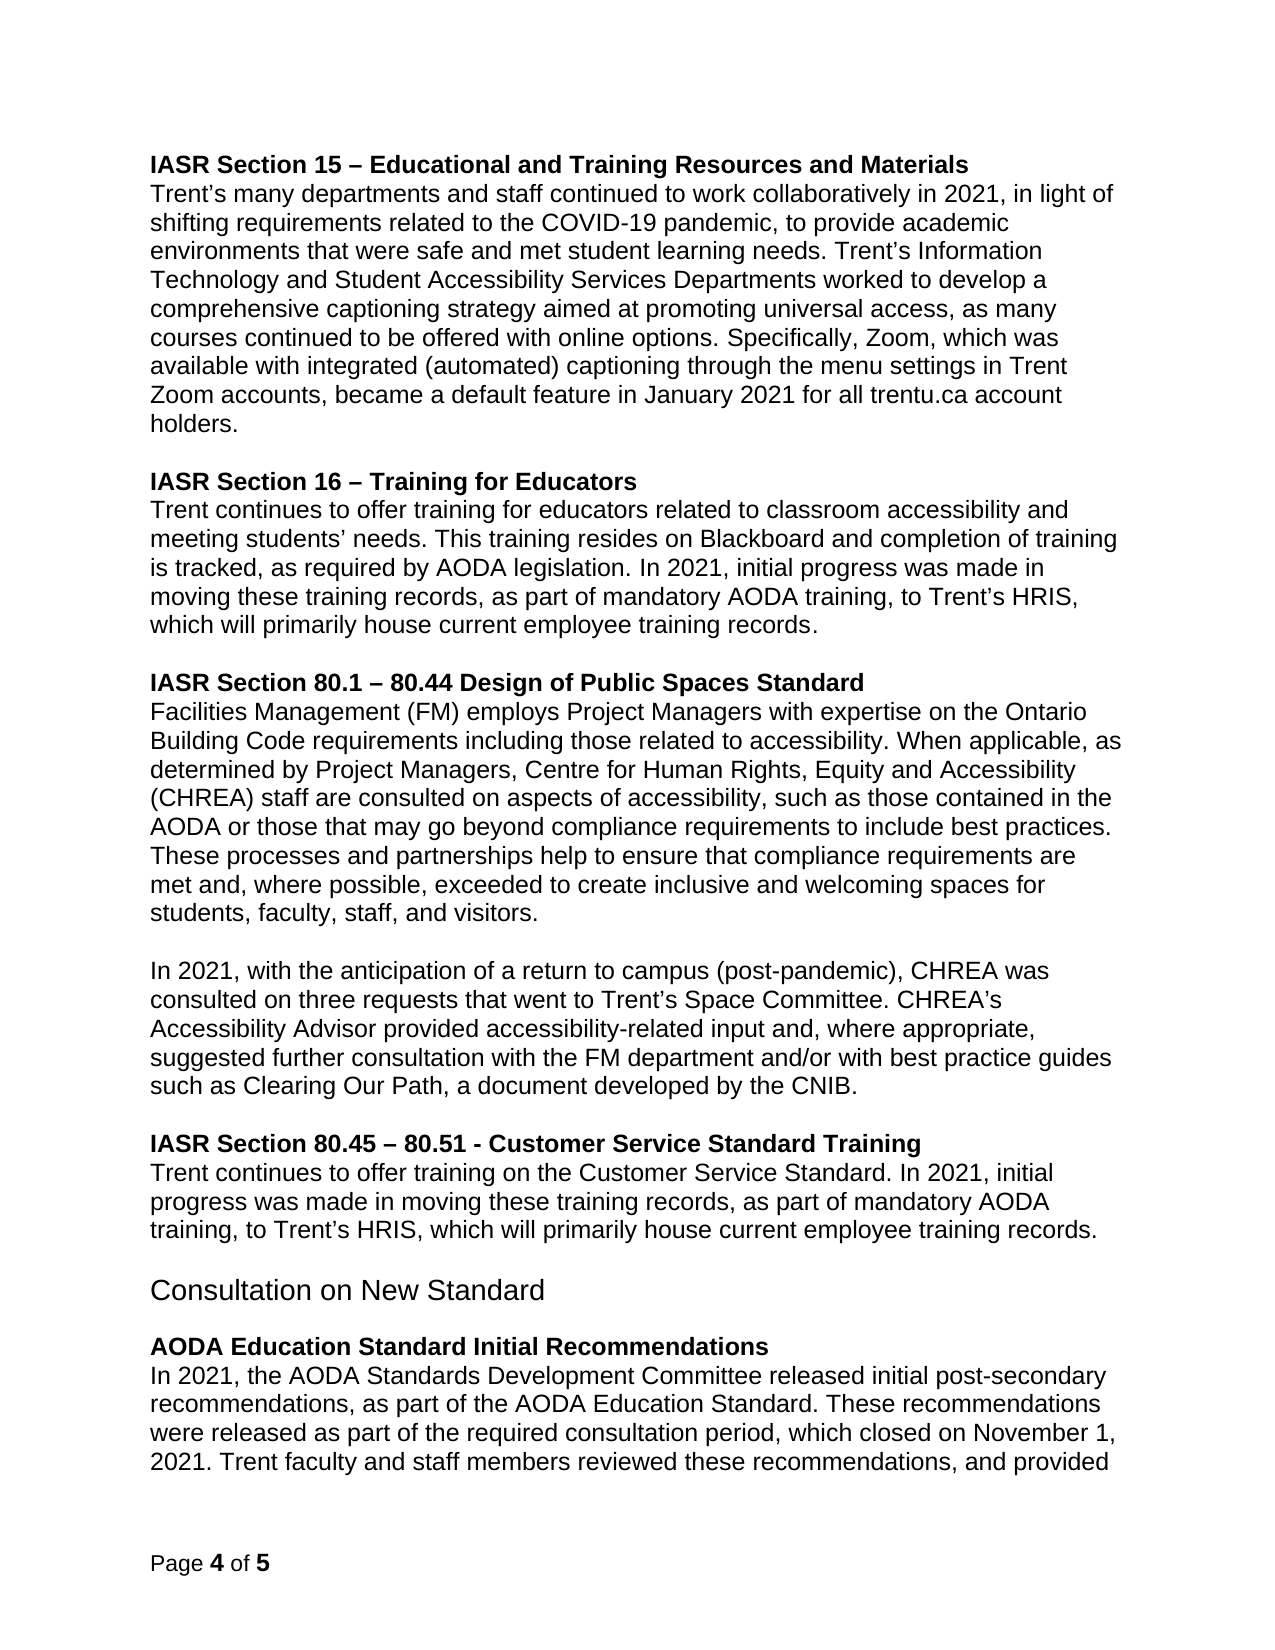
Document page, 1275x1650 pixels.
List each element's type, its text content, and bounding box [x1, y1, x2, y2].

subtitle IASR Section 15 – Educational and Training Resources and Materials [150, 150, 1125, 179]
text In 2021, with the anticipation of a return to campus (post-pandemic), CHREA was consulted on three requests that went to Trent’s Space Committee. CHREA’s Accessibility Advisor provided accessibility-related input and, where appropriate, suggested further consultation with the FM department and/or with best practice guides such as Clearing Our Path, a document developed by the CNIB. [150, 956, 1125, 1100]
subtitle IASR Section 80.1 – 80.44 Design of Public Spaces Standard [150, 668, 1125, 697]
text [150, 1361, 1125, 1476]
text Facilities Management (FM) employs Project Managers with expertise on the Ontario Building Code requirements including those related to accessibility. When applicable, as determined by Project Managers, Centre for Human Rights, Equity and Accessibility (CHREA) staff are consulted on aspects of accessibility, such as those contained in the AODA or those that may go beyond compliance requirements to include best practices. These processes and partnerships help to ensure that compliance requirements are met and, where possible, exceeded to create inclusive and welcoming spaces for students, faculty, staff, and visitors. [150, 697, 1125, 927]
subtitle IASR Section 80.45 – 80.51 - Customer Service Standard Training [150, 1129, 1125, 1158]
text Trent continues to offer training on the Customer Service Standard. In 2021, initial progress was made in moving these training records, as part of mandatory AODA training, to Trent’s HRIS, which will primarily house current employee training records. [150, 1158, 1125, 1244]
text Trent’s many departments and staff continued to work collaboratively in 2021, in light of shifting requirements related to the COVID-19 pandemic, to provide academic environments that were safe and met student learning needs. Trent’s Information Technology and Student Accessibility Services Departments worked to develop a comprehensive captioning strategy aimed at promoting universal access, as many courses continued to be offered with online options. Specifically, Zoom, which was available with integrated (automated) captioning through the menu settings in Trent Zoom accounts, became a default feature in January 2021 for all trentu.ca account holders. [150, 179, 1125, 437]
text Trent continues to offer training for educators related to classroom accessibility and meeting students’ needs. This training resides on Blackboard and completion of training is tracked, as required by AODA legislation. In 2021, initial progress was made in moving these training records, as part of mandatory AODA training, to Trent’s HRIS, which will primarily house current employee training records. [150, 495, 1125, 639]
subtitle Consultation on New Standard [150, 1273, 1125, 1307]
subtitle AODA Education Standard Initial Recommendations [150, 1332, 1125, 1361]
subtitle IASR Section 16 – Training for Educators [150, 467, 1125, 495]
